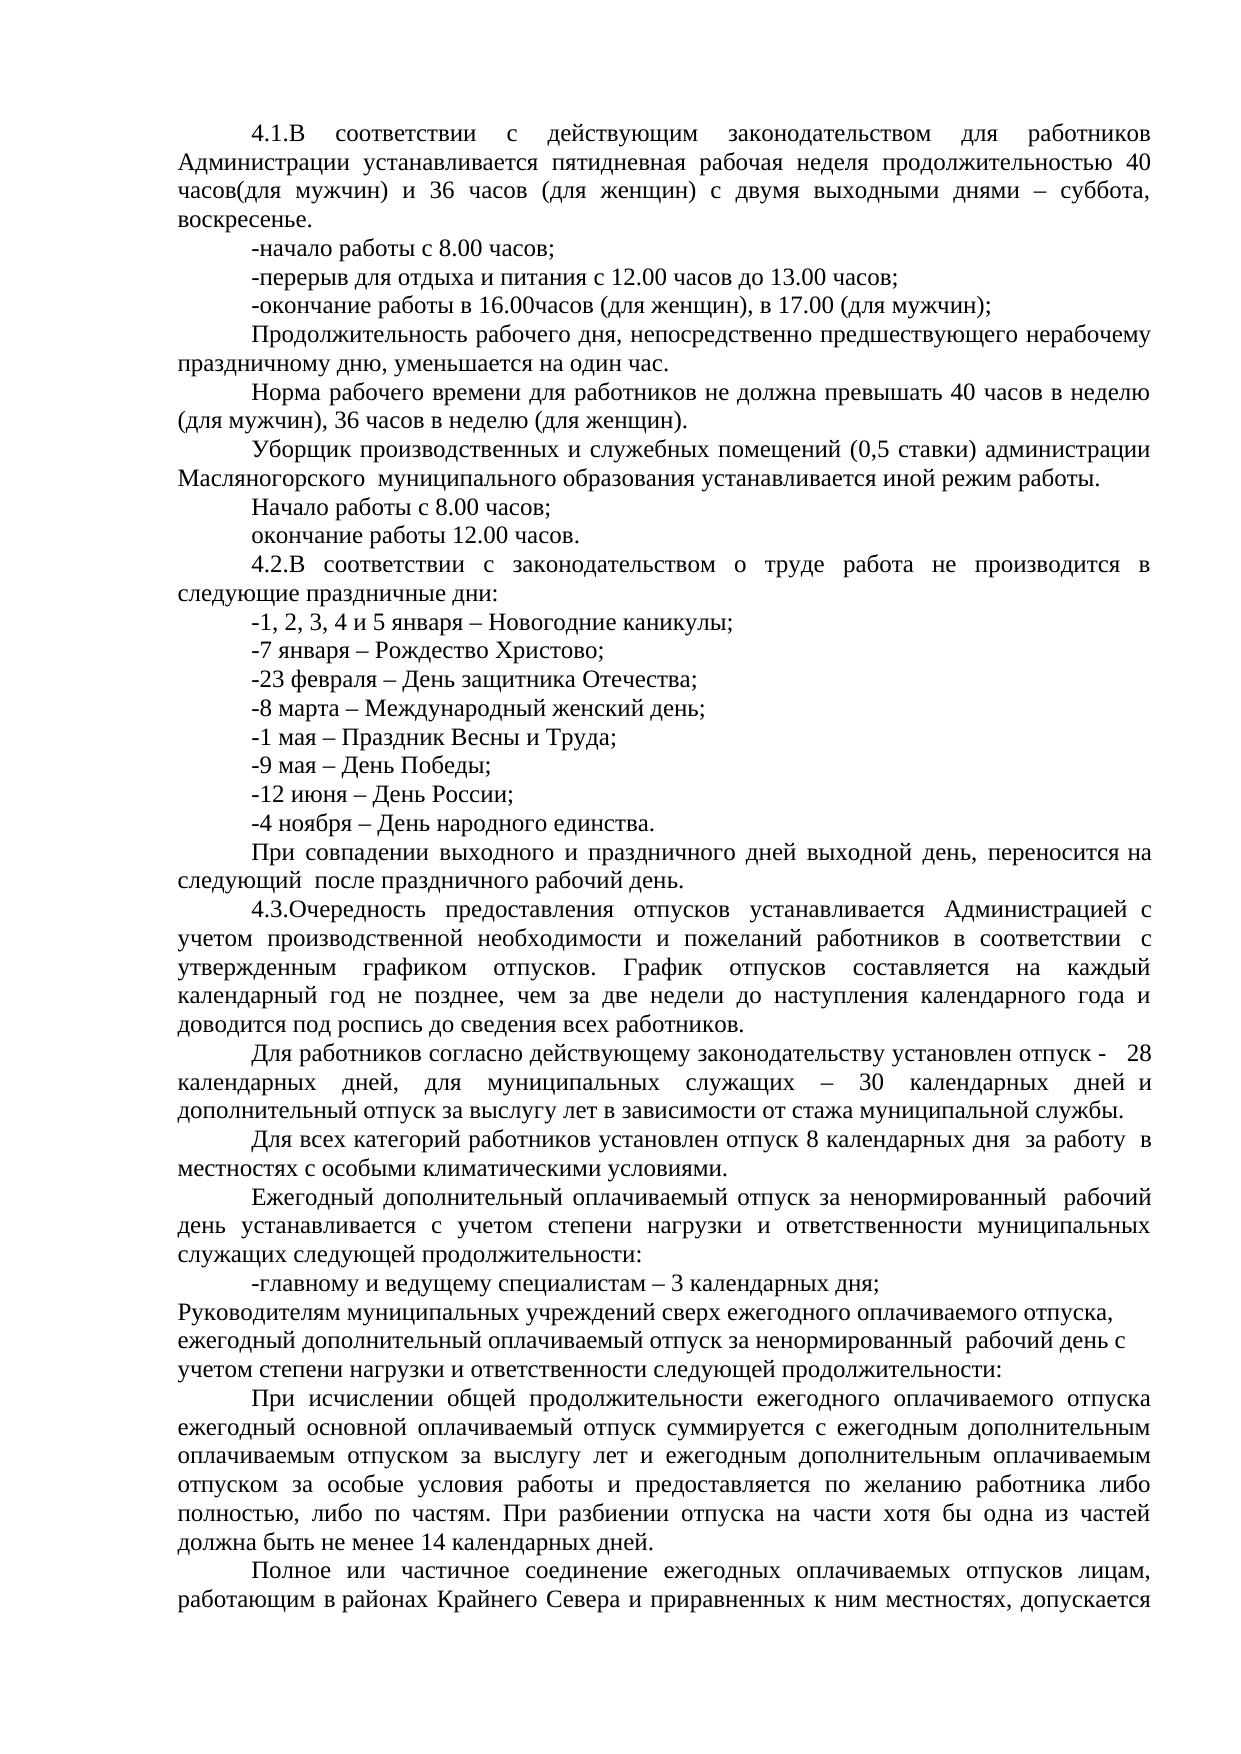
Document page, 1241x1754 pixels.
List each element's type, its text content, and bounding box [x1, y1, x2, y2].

text Для всех категорий работников установлен отпуск 8 календарных дня за работу в местностях с особыми климатическими условиями. [177, 1124, 1152, 1182]
text 4.3.Очередность предоставления отпусков устанавливается Администрацией с учетом производственной необходимости и пожеланий работников в соответствии с утвержденным графиком отпусков. График отпусков составляется на каждый календарный год не позднее, чем за две недели до наступления календарного года и доводится под роспись до сведения всех работников. [177, 894, 1152, 1038]
text Норма рабочего времени для работников не должна превышать 40 часов в неделю (для мужчин), 36 часов в неделю (для женщин). [177, 377, 1152, 434]
text -12 июня – День России; [177, 779, 1152, 808]
text -1 мая – Праздник Весны и Труда; [177, 722, 1152, 751]
text -7 января – Рождество Христово; [177, 636, 1152, 664]
text При совпадении выходного и праздничного дней выходной день, переносится на следующий после праздничного рабочий день. [177, 837, 1152, 894]
text -перерыв для отдыха и питания с 12.00 часов до 13.00 часов; [177, 262, 1152, 291]
text Ежегодный дополнительный оплачиваемый отпуск за ненормированный рабочий день устанавливается с учетом степени нагрузки и ответственности муниципальных служащих следующей продолжительности: [177, 1182, 1152, 1268]
text -главному и ведущему специалистам – 3 календарных дня; [177, 1268, 1152, 1297]
text -9 мая – День Победы; [177, 751, 1152, 779]
text -окончание работы в 16.00часов (для женщин), в 17.00 (для мужчин); [177, 291, 1152, 319]
text Продолжительность рабочего дня, непосредственно предшествующего нерабочему праздничному дню, уменьшается на один час. [177, 319, 1152, 377]
text Для работников согласно действующему законодательству установлен отпуск - 28 календарных дней, для муниципальных служащих – 30 календарных дней и дополнительный отпуск за выслугу лет в зависимости от стажа муниципальной службы. [177, 1038, 1152, 1124]
text Уборщик производственных и служебных помещений (0,5 ставки) администрации Масляногорского муниципального образования устанавливается иной режим работы. [177, 434, 1152, 492]
text Руководителям муниципальных учреждений сверх ежегодного оплачиваемого отпуска, ежегодный дополнительный оплачиваемый отпуск за ненормированный рабочий день с учетом степени нагрузки и ответственности следующей продолжительности: [177, 1297, 1152, 1383]
text 4.1.В соответствии с действующим законодательством для работников Администрации устанавливается пятидневная рабочая неделя продолжительностью 40 часов(для мужчин) и 36 часов (для женщин) с двумя выходными днями – суббота, воскресенье. [177, 118, 1152, 233]
text -1, 2, 3, 4 и 5 января – Новогодние каникулы; [177, 607, 1152, 636]
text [177, 1556, 1152, 1613]
text -23 февраля – День защитника Отечества; [177, 664, 1152, 693]
text -8 марта – Международный женский день; [177, 693, 1152, 722]
text -начало работы с 8.00 часов; [177, 233, 1152, 262]
text При исчислении общей продолжительности ежегодного оплачиваемого отпуска ежегодный основной оплачиваемый отпуск суммируется с ежегодным дополнительным оплачиваемым отпуском за выслугу лет и ежегодным дополнительным оплачиваемым отпуском за особые условия работы и предоставляется по желанию работника либо полностью, либо по частям. При разбиении отпуска на части хотя бы одна из частей должна быть не менее 14 календарных дней. [177, 1383, 1152, 1556]
text -4 ноября – День народного единства. [177, 808, 1152, 837]
text Начало работы с 8.00 часов; [177, 492, 1152, 521]
text 4.2.В соответствии с законодательством о труде работа не производится в следующие праздничные дни: [177, 549, 1152, 607]
text окончание работы 12.00 часов. [177, 521, 1152, 549]
